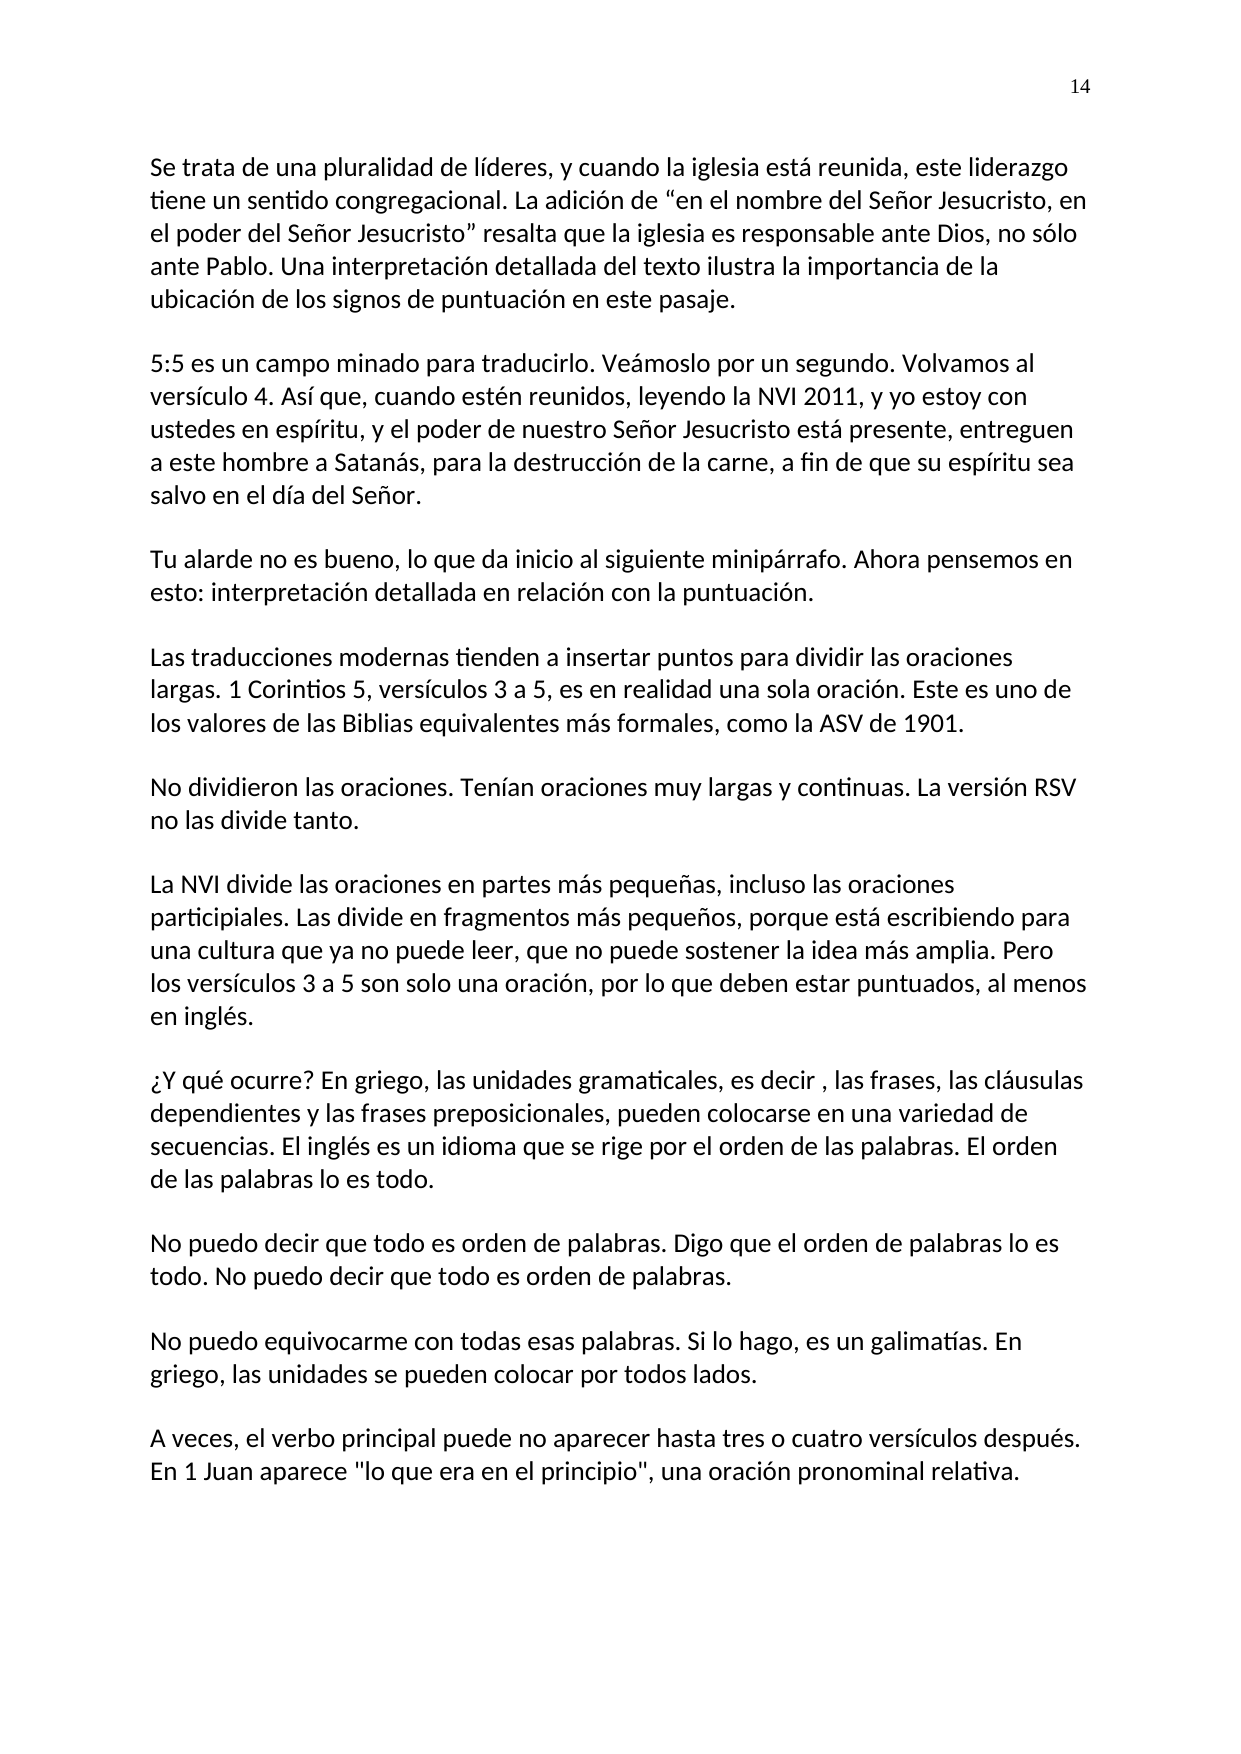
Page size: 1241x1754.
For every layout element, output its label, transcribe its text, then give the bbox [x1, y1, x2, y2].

text Las traducciones modernas tienden a insertar puntos para dividir las oraciones largas. 1 Corintios 5, versículos 3 a 5, es en realidad una sola oración. Este es uno de los valores de las Biblias equivalentes más formales, como la ASV de 1901. [150, 640, 1090, 739]
text No dividieron las oraciones. Tenían oraciones muy largas y continuas. La versión RSV no las divide tanto. [150, 770, 1090, 836]
text ¿Y qué ocurre? En griego, las unidades gramaticales, es decir , las frases, las cláusulas dependientes y las frases preposicionales, pueden colocarse en una variedad de secuencias. El inglés es un idioma que se rige por el orden de las palabras. El orden de las palabras lo es todo. [150, 1063, 1090, 1195]
text No puedo equivocarme con todas esas palabras. Si lo hago, es un galimatías. En griego, las unidades se pueden colocar por todos lados. [150, 1324, 1090, 1390]
text Se trata de una pluralidad de líderes, y cuando la iglesia está reunida, este liderazgo tiene un sentido congregacional. La adición de “en el nombre del Señor Jesucristo, en el poder del Señor Jesucristo” resalta que la iglesia es responsable ante Dios, no sólo ante Pablo. Una interpretación detallada del texto ilustra la importancia de la ubicación de los signos de puntuación en este pasaje. [150, 150, 1090, 315]
text A veces, el verbo principal puede no aparecer hasta tres o cuatro versículos después. En 1 Juan aparece "lo que era en el principio", una oración pronominal relativa. [150, 1421, 1090, 1487]
text No puedo decir que todo es orden de palabras. Digo que el orden de palabras lo es todo. No puedo decir que todo es orden de palabras. [150, 1227, 1090, 1293]
text 5:5 es un campo minado para traducirlo. Veámoslo por un segundo. Volvamos al versículo 4. Así que, cuando estén reunidos, leyendo la NVI 2011, y yo estoy con ustedes en espíritu, y el poder de nuestro Señor Jesucristo está presente, entreguen a este hombre a Satanás, para la destrucción de la carne, a fin de que su espíritu sea salvo en el día del Señor. [150, 346, 1090, 511]
text Tu alarde no es bueno, lo que da inicio al siguiente minipárrafo. Ahora pensemos en esto: interpretación detallada en relación con la puntuación. [150, 542, 1090, 608]
text La NVI divide las oraciones en partes más pequeñas, incluso las oraciones participiales. Las divide en fragmentos más pequeños, porque está escribiendo para una cultura que ya no puede leer, que no puede sostener la idea más amplia. Pero los versículos 3 a 5 son solo una oración, por lo que deben estar puntuados, al menos en inglés. [150, 867, 1090, 1032]
